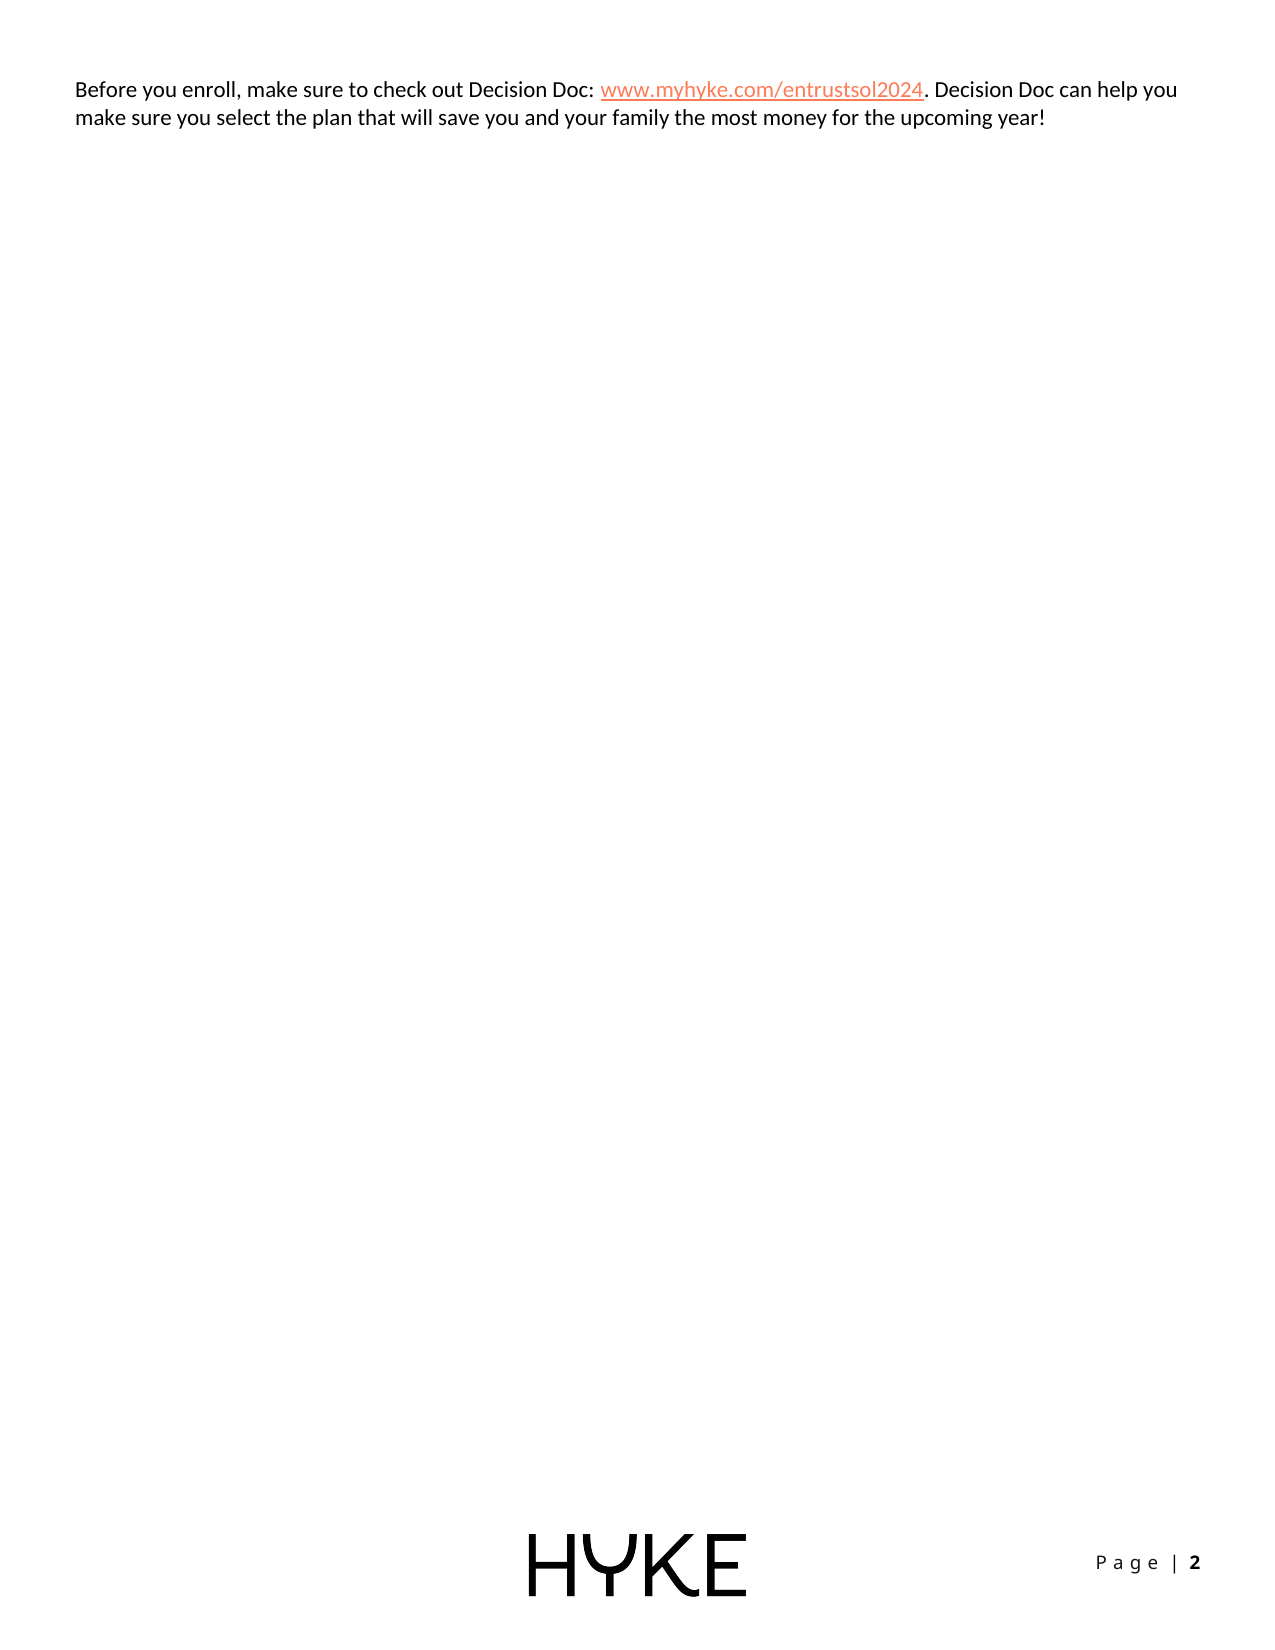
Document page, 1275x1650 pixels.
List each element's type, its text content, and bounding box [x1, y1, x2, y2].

text Before you enroll, make sure to check out Decision Doc: www.myhyke.com/entrustsol2024. Decision Doc can help you make sure you select the plan that will save you and your family the most money for the upcoming year! [75, 75, 1200, 131]
picture [528, 1534, 746, 1597]
